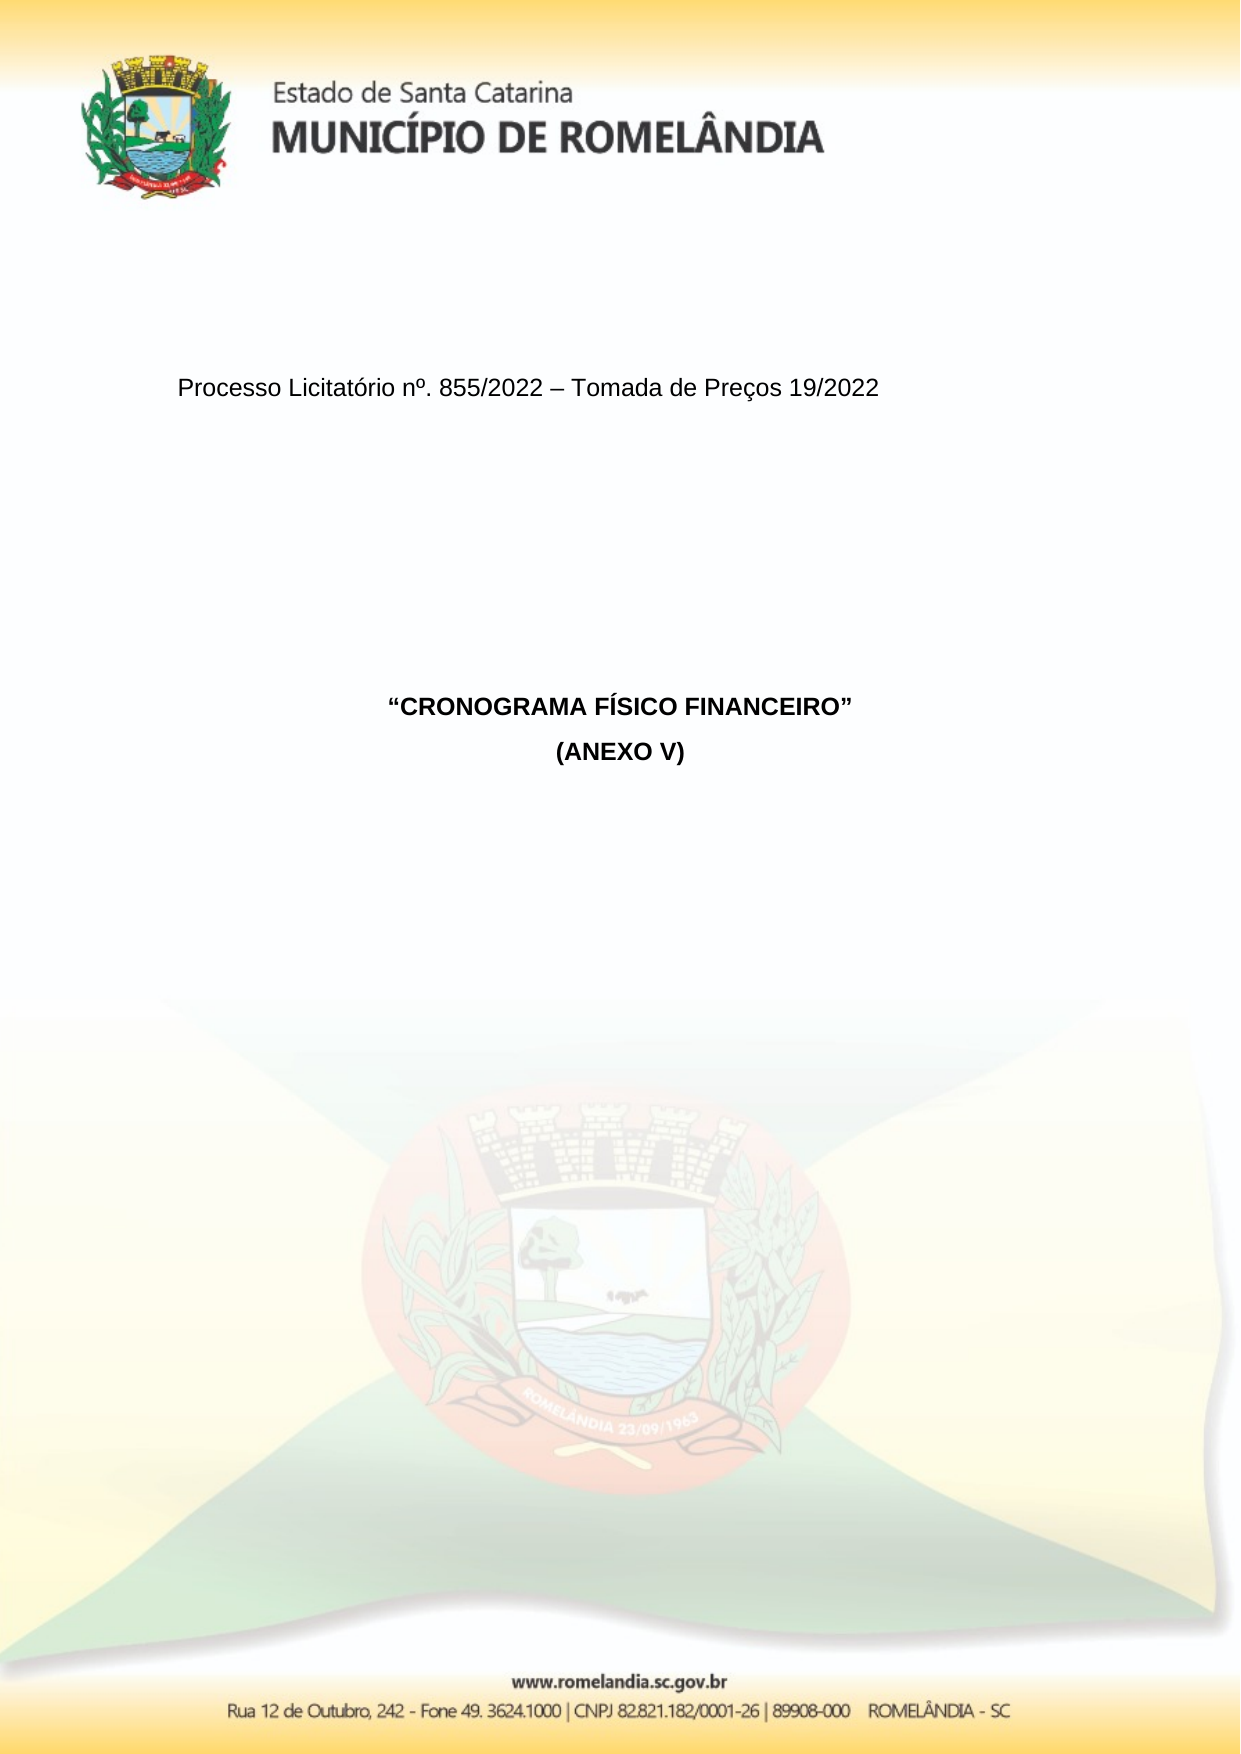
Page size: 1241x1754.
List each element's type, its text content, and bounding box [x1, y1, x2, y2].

text (ANEXO V) [177, 737, 1063, 766]
picture [0, 0, 1241, 1754]
text Processo Licitatório nº. 855/2022 – Tomada de Preços 19/2022 [177, 373, 1063, 402]
text “CRONOGRAMA FÍSICO FINANCEIRO” [177, 692, 1063, 720]
